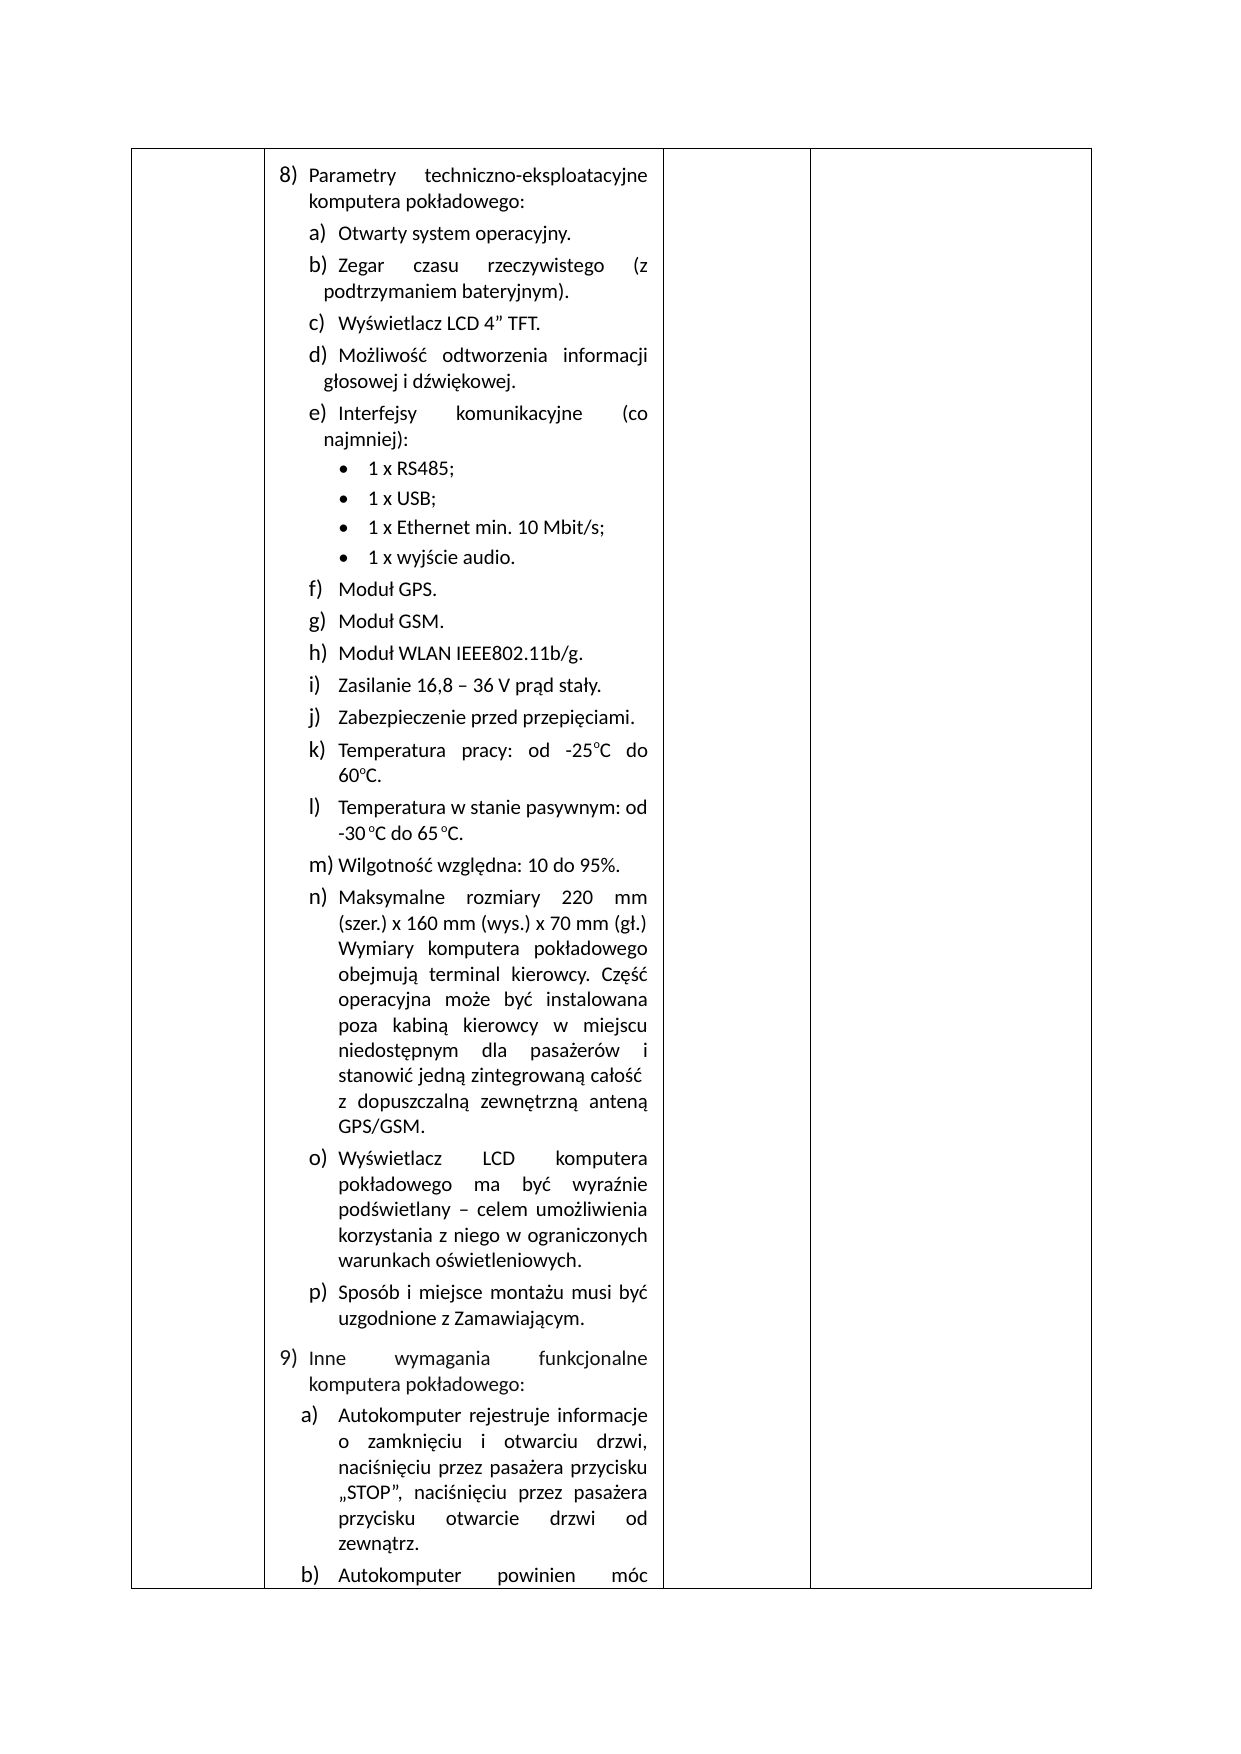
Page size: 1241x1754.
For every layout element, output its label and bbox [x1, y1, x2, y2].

table_cell [811, 149, 1091, 1588]
table_cell [265, 149, 663, 1588]
table_cell [132, 149, 264, 1588]
table_cell [664, 149, 810, 1588]
